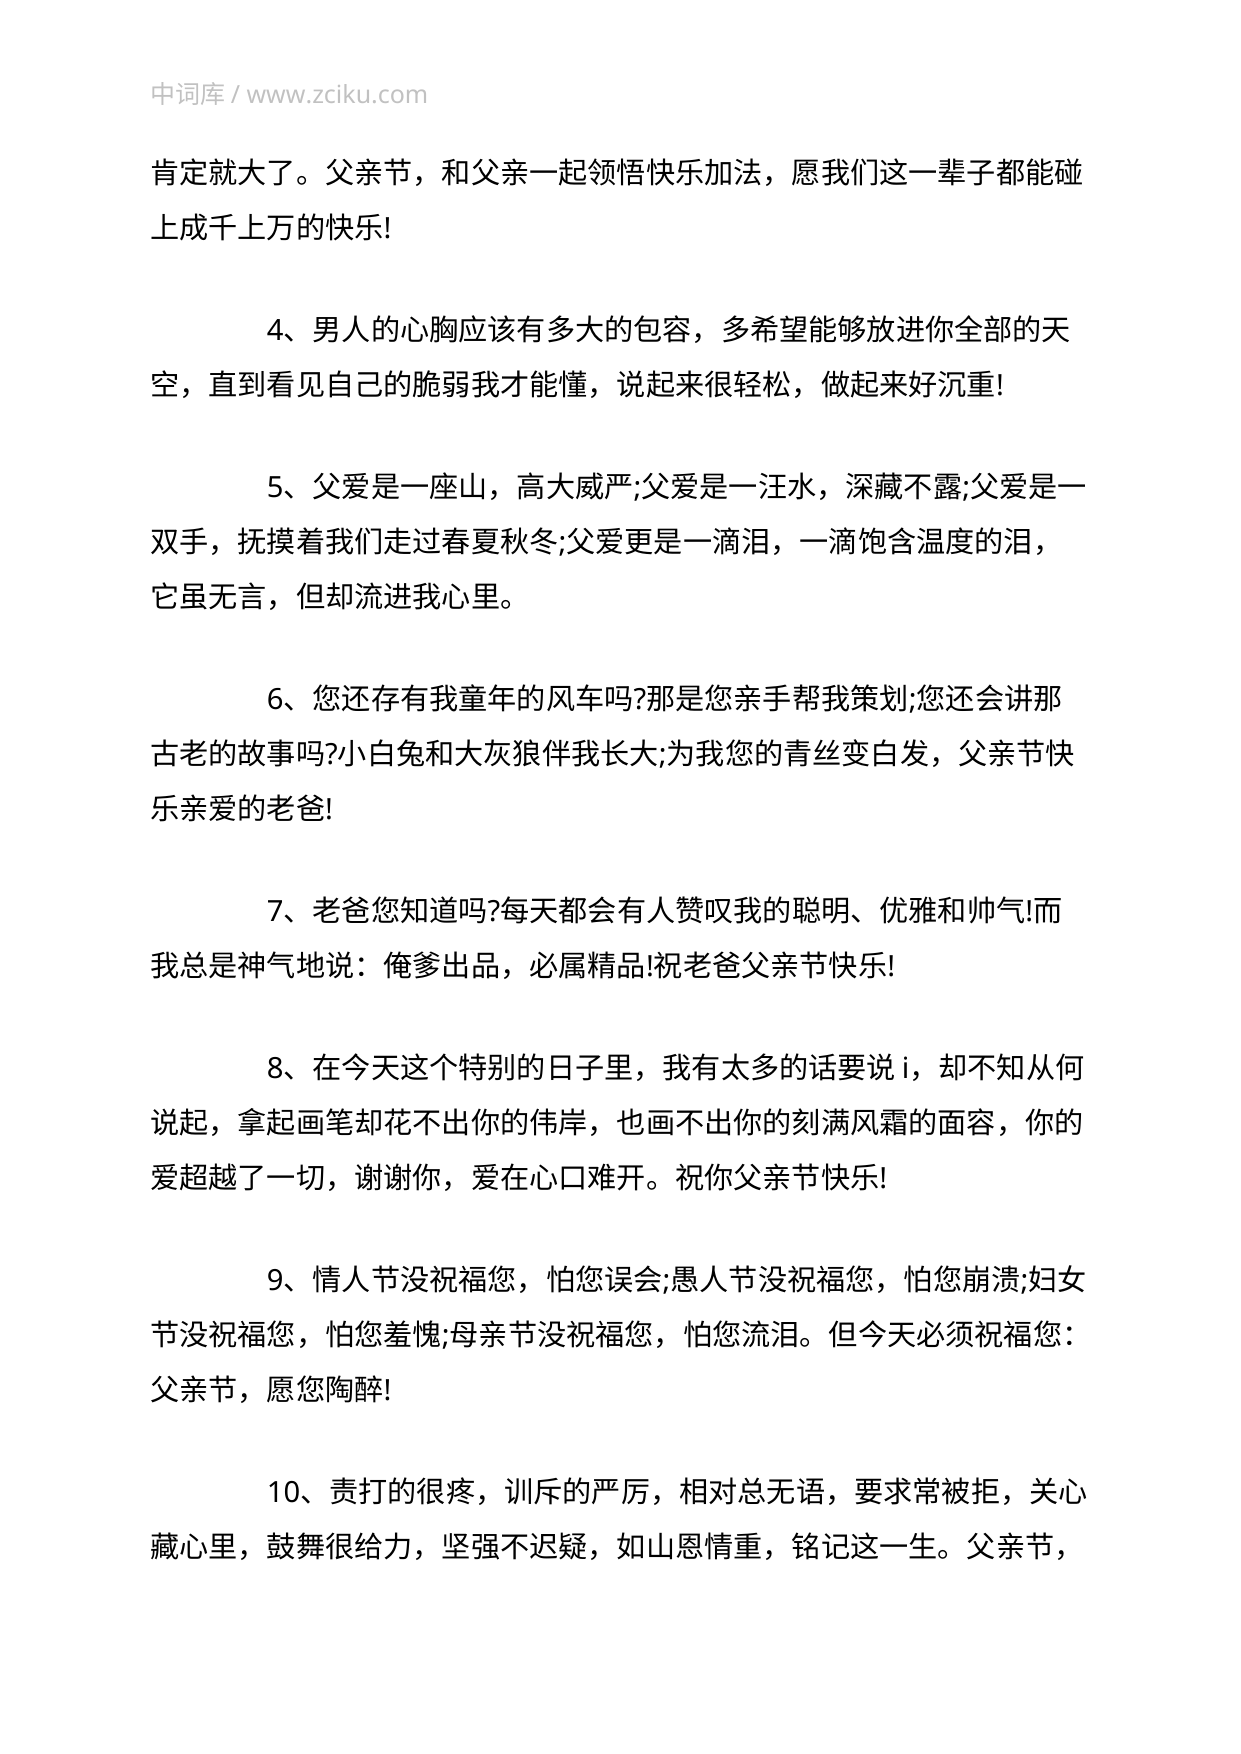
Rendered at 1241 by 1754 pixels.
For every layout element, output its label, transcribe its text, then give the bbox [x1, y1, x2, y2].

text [150, 1468, 1090, 1566]
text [150, 150, 1090, 247]
text 8、在今天这个特别的日子里，我有太多的话要说i，却不知从何说起，拿起画笔却花不出你的伟岸，也画不出你的刻满风霜的面容，你的爱超越了一切，谢谢你，爱在心口难开。祝你父亲节快乐! [150, 1044, 1090, 1197]
text 5、父爱是一座山，高大威严;父爱是一汪水，深藏不露;父爱是一双手，抚摸着我们走过春夏秋冬;父爱更是一滴泪，一滴饱含温度的泪，它虽无言，但却流进我心里。 [150, 464, 1090, 616]
text 9、情人节没祝福您，怕您误会;愚人节没祝福您，怕您崩溃;妇女节没祝福您，怕您羞愧;母亲节没祝福您，怕您流泪。但今天必须祝福您：父亲节，愿您陶醉! [150, 1256, 1090, 1409]
text 6、您还存有我童年的风车吗?那是您亲手帮我策划;您还会讲那古老的故事吗?小白兔和大灰狼伴我长大;为我您的青丝变白发，父亲节快乐亲爱的老爸! [150, 676, 1090, 828]
text 4、男人的心胸应该有多大的包容，多希望能够放进你全部的天空，直到看见自己的脆弱我才能懂，说起来很轻松，做起来好沉重! [150, 307, 1090, 404]
text 7、老爸您知道吗?每天都会有人赞叹我的聪明、优雅和帅气!而我总是神气地说：俺爹出品，必属精品!祝老爸父亲节快乐! [150, 888, 1090, 985]
